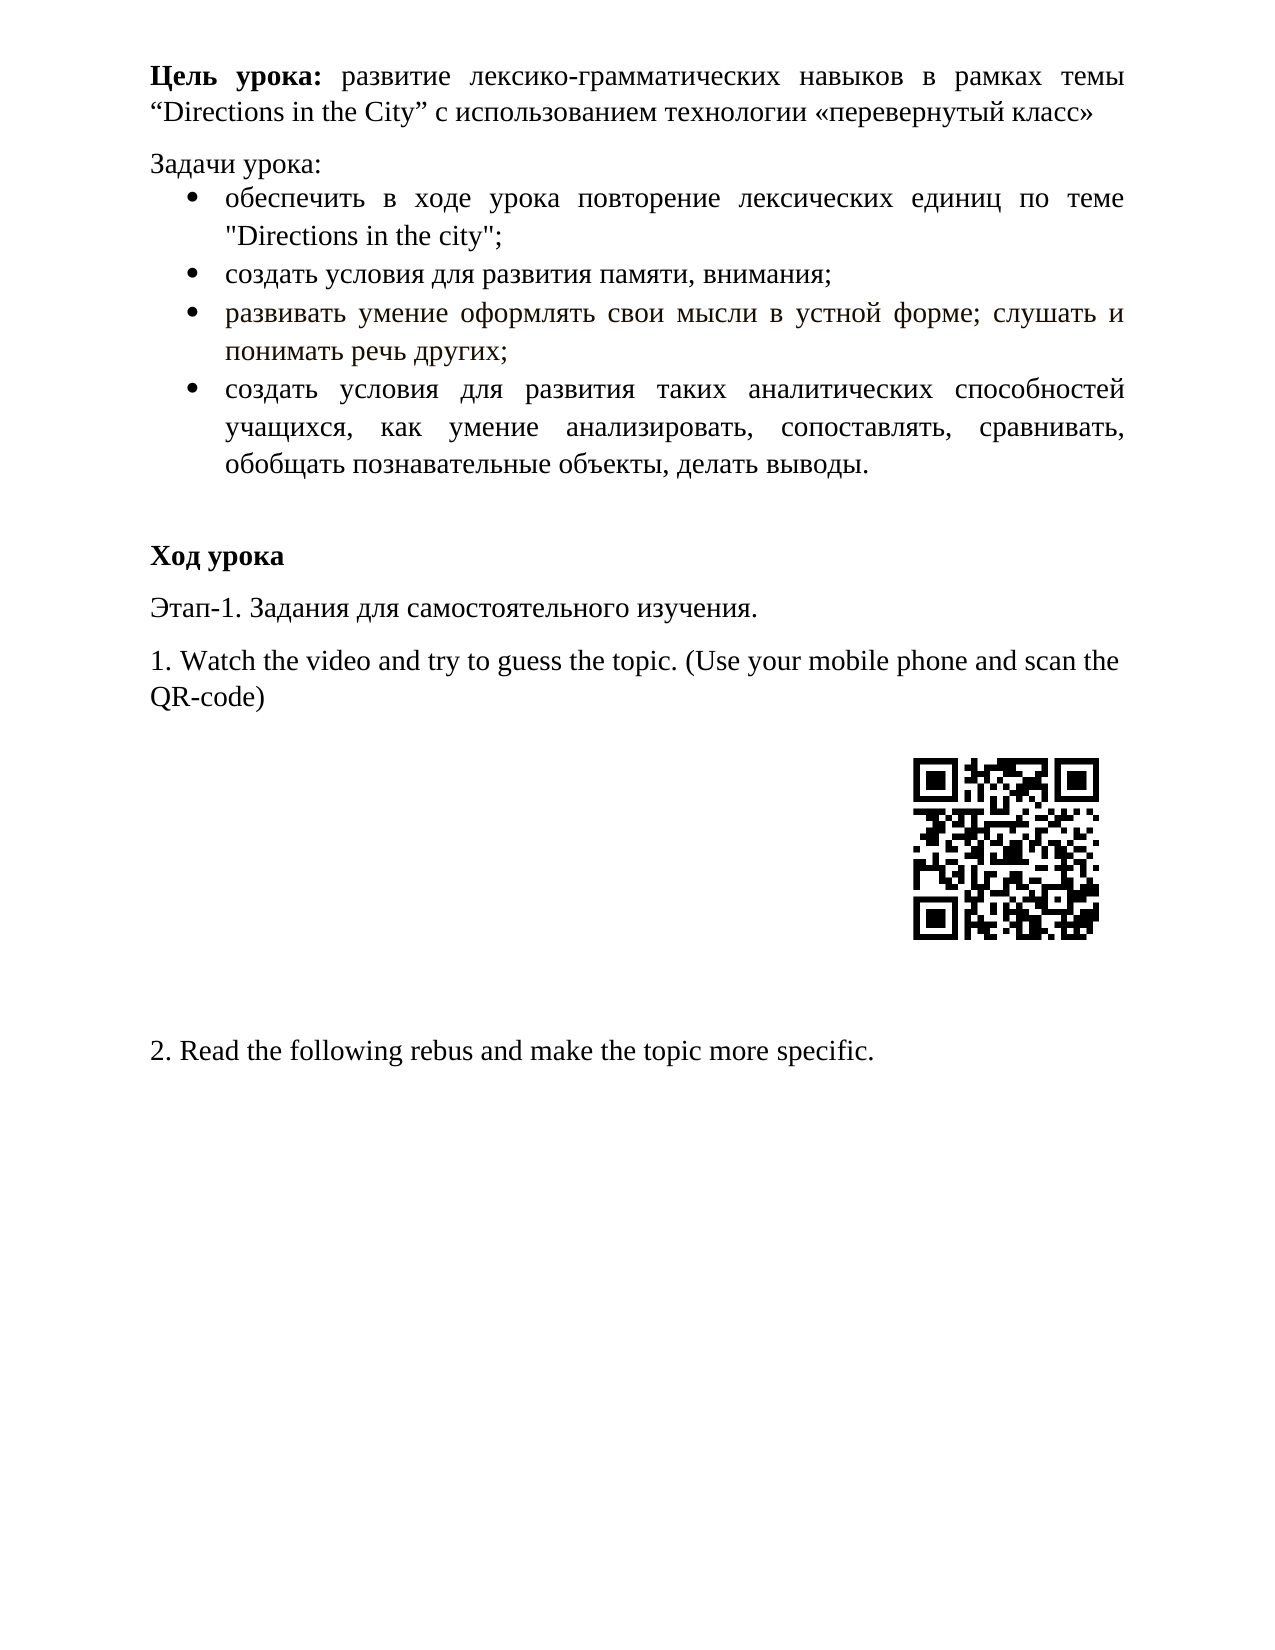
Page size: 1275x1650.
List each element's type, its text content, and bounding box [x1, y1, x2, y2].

list развивать умение оформлять свои мысли в устной форме; слушать и понимать речь других; [187, 295, 1126, 366]
list обеспечить в ходе урока повторение лексических единиц по теме "Directions in the city"; [187, 180, 1126, 252]
list Read the following rebus and make the topic more specific. [150, 1033, 1221, 1067]
text Задачи урока: [150, 147, 1221, 180]
text Цель урока: развитие лексико-грамматических навыков в рамках темы “Directions in the City” c использованием технологии «перевернутый класс» [150, 58, 1125, 127]
picture [913, 758, 1099, 940]
list создать условия для развития памяти, внимания; [187, 256, 1221, 290]
text Ход урока [150, 538, 1221, 572]
list создать условия для развития таких аналитических способностей учащихся, как умение анализировать, сопоставлять, сравнивать, обобщать познавательные объекты, делать выводы. [187, 371, 1126, 480]
text Этап-1. Задания для самостоятельного изучения. [150, 591, 1221, 624]
list Watch the video and try to guess the topic. (Use your mobile phone and scan the QR-code) [150, 643, 1125, 713]
